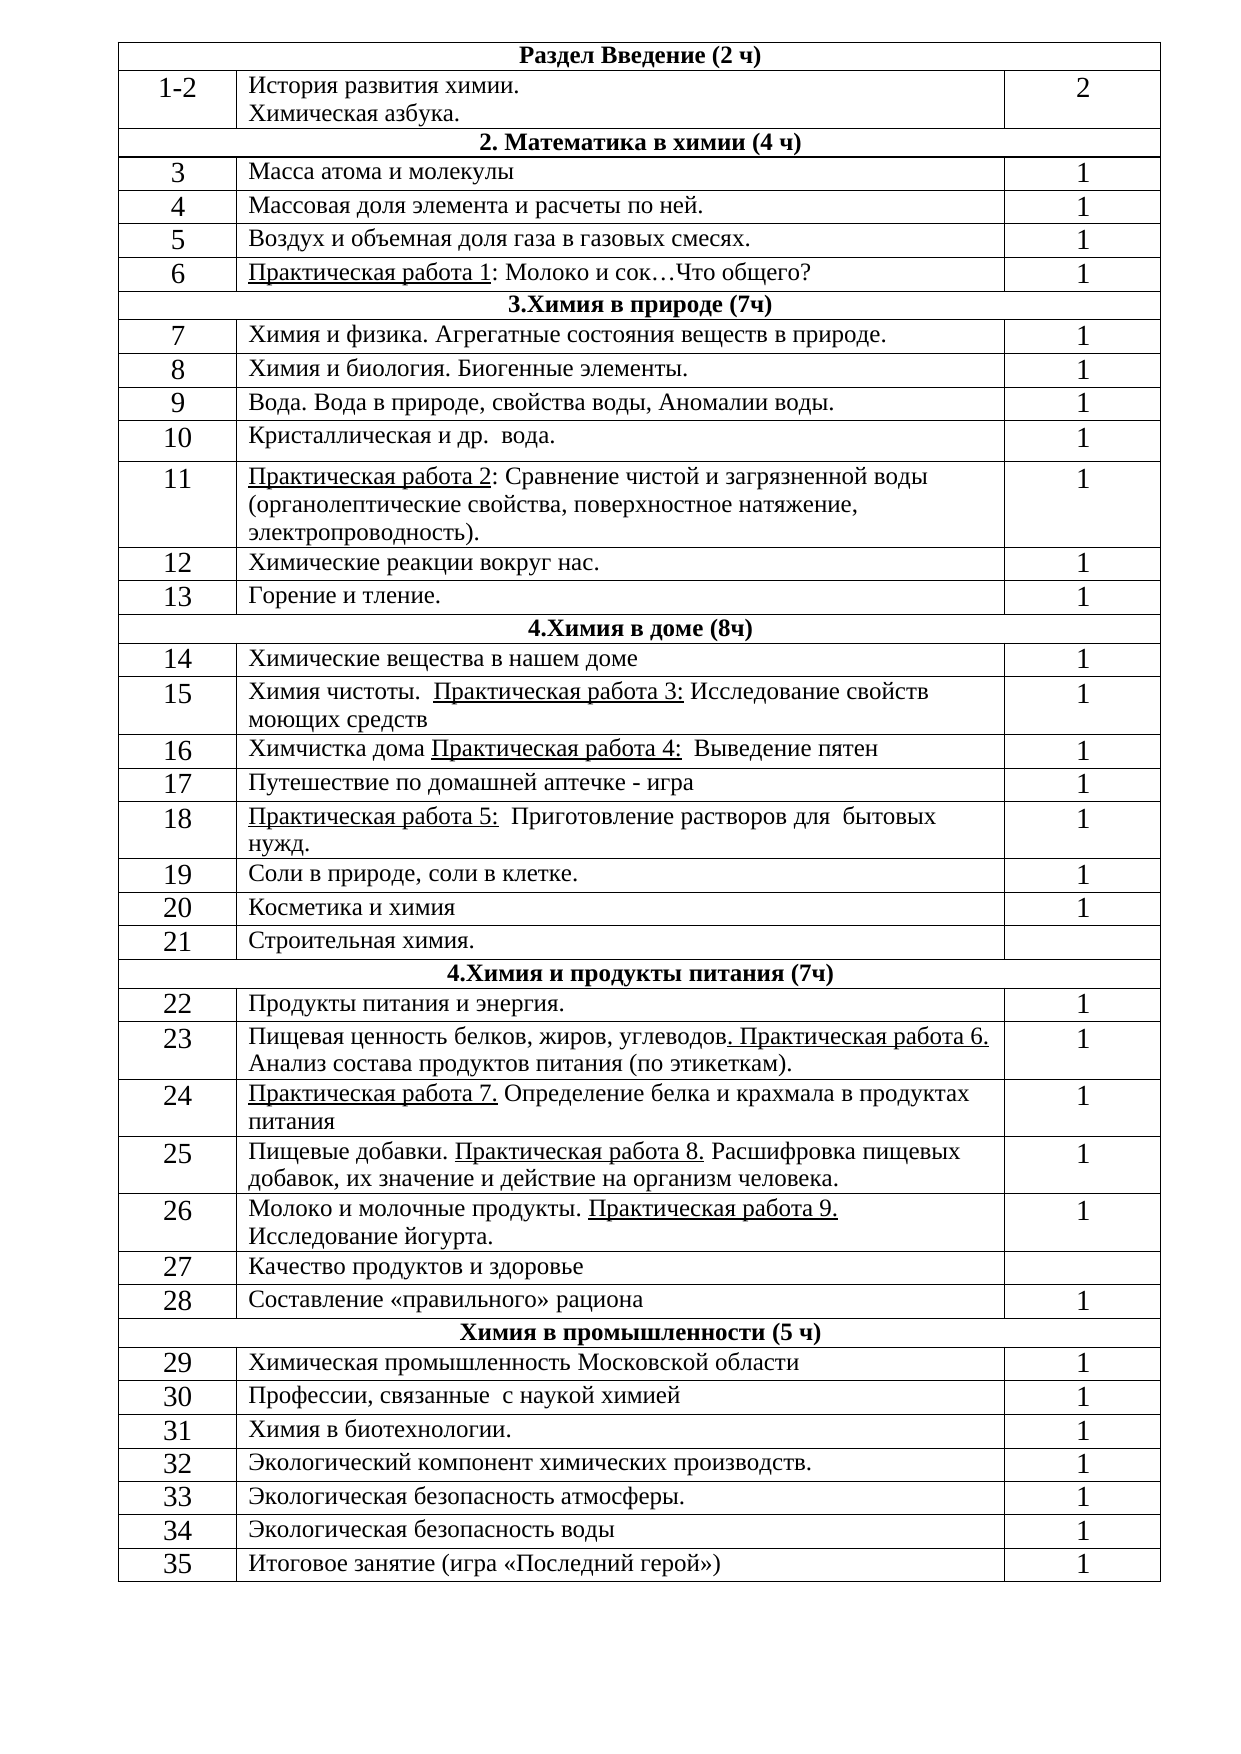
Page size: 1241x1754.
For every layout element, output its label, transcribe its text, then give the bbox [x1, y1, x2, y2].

table_cell Химические реакции вокруг нас. [237, 548, 1004, 580]
table_cell 6 [119, 258, 236, 291]
table_cell 1 [1005, 1381, 1160, 1413]
table_cell 1 [1005, 1194, 1160, 1251]
table_cell 31 [119, 1415, 236, 1447]
table_cell Химия в промышленности (5 ч) [119, 1319, 1160, 1347]
table_cell Пищевая ценность белков, жиров, углеводов. Практическая работа 6. Анализ состава продуктов питания (по этикеткам). [237, 1022, 1004, 1078]
table_cell 29 [119, 1348, 236, 1380]
table_cell Профессии, связанные с наукой химией [237, 1381, 1004, 1413]
table_cell 1 [1005, 158, 1160, 190]
table_cell 1 [1005, 191, 1160, 223]
table_cell 3.Химия в природе (7ч) [119, 292, 1160, 319]
table_cell Массовая доля элемента и расчеты по ней. [237, 191, 1004, 223]
table_cell 1 [1005, 1137, 1160, 1193]
table_cell Соли в природе, соли в клетке. [237, 859, 1004, 892]
table_cell Вода. Вода в природе, свойства воды, Аномалии воды. [237, 388, 1004, 420]
table_cell 1 [1005, 320, 1160, 353]
table_cell 1 [1005, 1022, 1160, 1078]
table_cell Масса атома и молекулы [237, 158, 1004, 190]
table_cell Химия и биология. Биогенные элементы. [237, 354, 1004, 387]
table_cell 23 [119, 1022, 236, 1078]
table_cell 1 [1005, 1449, 1160, 1481]
table_cell 1 [1005, 859, 1160, 892]
table_cell История развития химии. Химическая азбука. [237, 71, 1004, 127]
table_cell 3 [119, 158, 236, 190]
table_cell 30 [119, 1381, 236, 1413]
table_cell 21 [119, 926, 236, 959]
table_cell Химическая промышленность Московской области [237, 1348, 1004, 1380]
table_header Раздел Введение (2 ч) [119, 43, 1160, 70]
table_cell 10 [119, 421, 236, 461]
table_cell Молоко и молочные продукты. Практическая работа 9. Исследование йогурта. [237, 1194, 1004, 1251]
table_cell Строительная химия. [237, 926, 1004, 959]
table_cell Химчистка дома Практическая работа 4: Выведение пятен [237, 735, 1004, 767]
table_cell 2 [1005, 71, 1160, 127]
table_cell 1 [1005, 1549, 1160, 1581]
table_cell 1 [1005, 989, 1160, 1021]
table_cell 1 [1005, 644, 1160, 676]
table_cell 1 [1005, 893, 1160, 925]
table_cell 14 [119, 644, 236, 676]
table_cell 7 [119, 320, 236, 353]
table_cell 17 [119, 769, 236, 801]
table_cell 34 [119, 1515, 236, 1548]
table_cell 1 [1005, 258, 1160, 291]
table_cell Продукты питания и энергия. [237, 989, 1004, 1021]
table_cell [1005, 926, 1160, 959]
table_cell 1 [1005, 581, 1160, 614]
table_cell 1 [1005, 224, 1160, 257]
table_cell Практическая работа 7. Определение белка и крахмала в продуктах питания [237, 1080, 1004, 1136]
table_cell 13 [119, 581, 236, 614]
table_cell 1 [1005, 1080, 1160, 1136]
table_cell 2. Математика в химии (4 ч) [119, 129, 1160, 156]
table_cell 32 [119, 1449, 236, 1481]
table_cell 11 [119, 462, 236, 547]
table_cell 22 [119, 989, 236, 1021]
table_cell 27 [119, 1252, 236, 1284]
table_cell 4.Химия в доме (8ч) [119, 615, 1160, 643]
table_cell Практическая работа 2: Сравнение чистой и загрязненной воды (органолептические свойства, поверхностное натяжение, электропроводность). [237, 462, 1004, 547]
table_cell 1 [1005, 388, 1160, 420]
table_cell Качество продуктов и здоровье [237, 1252, 1004, 1284]
table_cell 15 [119, 677, 236, 733]
table_cell 16 [119, 735, 236, 767]
table_cell 1 [1005, 1515, 1160, 1548]
table_cell 1 [1005, 735, 1160, 767]
table_cell Кристаллическая и др. вода. [237, 421, 1004, 461]
table_cell 12 [119, 548, 236, 580]
table_cell Экологическая безопасность атмосферы. [237, 1482, 1004, 1514]
table_cell 1 [1005, 421, 1160, 461]
table_cell 5 [119, 224, 236, 257]
table_cell 35 [119, 1549, 236, 1581]
table_cell 28 [119, 1285, 236, 1318]
table_cell Составление «правильного» рациона [237, 1285, 1004, 1318]
table_cell 1 [1005, 1285, 1160, 1318]
table_cell 1 [1005, 677, 1160, 733]
table_cell 1 [1005, 1482, 1160, 1514]
table_cell 19 [119, 859, 236, 892]
table_cell 25 [119, 1137, 236, 1193]
table_cell Путешествие по домашней аптечке - игра [237, 769, 1004, 801]
table_cell 33 [119, 1482, 236, 1514]
table_cell Практическая работа 1: Молоко и сок…Что общего? [237, 258, 1004, 291]
table_cell 20 [119, 893, 236, 925]
table_cell 1 [1005, 548, 1160, 580]
table_cell Химия чистоты. Практическая работа 3: Исследование свойств моющих средств [237, 677, 1004, 733]
table_cell 8 [119, 354, 236, 387]
table_cell [1005, 1252, 1160, 1284]
table_cell 24 [119, 1080, 236, 1136]
table_cell 4 [119, 191, 236, 223]
table_cell 18 [119, 802, 236, 858]
table_cell 1 [1005, 769, 1160, 801]
table_cell Пищевые добавки. Практическая работа 8. Расшифровка пищевых добавок, их значение и действие на организм человека. [237, 1137, 1004, 1193]
table_cell 1 [1005, 462, 1160, 547]
table_cell Химия и физика. Агрегатные состояния веществ в природе. [237, 320, 1004, 353]
table_cell Воздух и объемная доля газа в газовых смесях. [237, 224, 1004, 257]
table_cell Химия в биотехнологии. [237, 1415, 1004, 1447]
table_cell 1 [1005, 354, 1160, 387]
table_cell 1-2 [119, 71, 236, 127]
table_cell 1 [1005, 802, 1160, 858]
table_cell 1 [1005, 1348, 1160, 1380]
table_cell 26 [119, 1194, 236, 1251]
table_cell Итоговое занятие (игра «Последний герой») [237, 1549, 1004, 1581]
table_cell 9 [119, 388, 236, 420]
table_cell Экологическая безопасность воды [237, 1515, 1004, 1548]
table_cell Химические вещества в нашем доме [237, 644, 1004, 676]
table_cell Экологический компонент химических производств. [237, 1449, 1004, 1481]
table_cell Горение и тление. [237, 581, 1004, 614]
table_cell 1 [1005, 1415, 1160, 1447]
table_cell 4.Химия и продукты питания (7ч) [119, 960, 1160, 988]
table_cell Косметика и химия [237, 893, 1004, 925]
table_cell Практическая работа 5: Приготовление растворов для бытовых нужд. [237, 802, 1004, 858]
